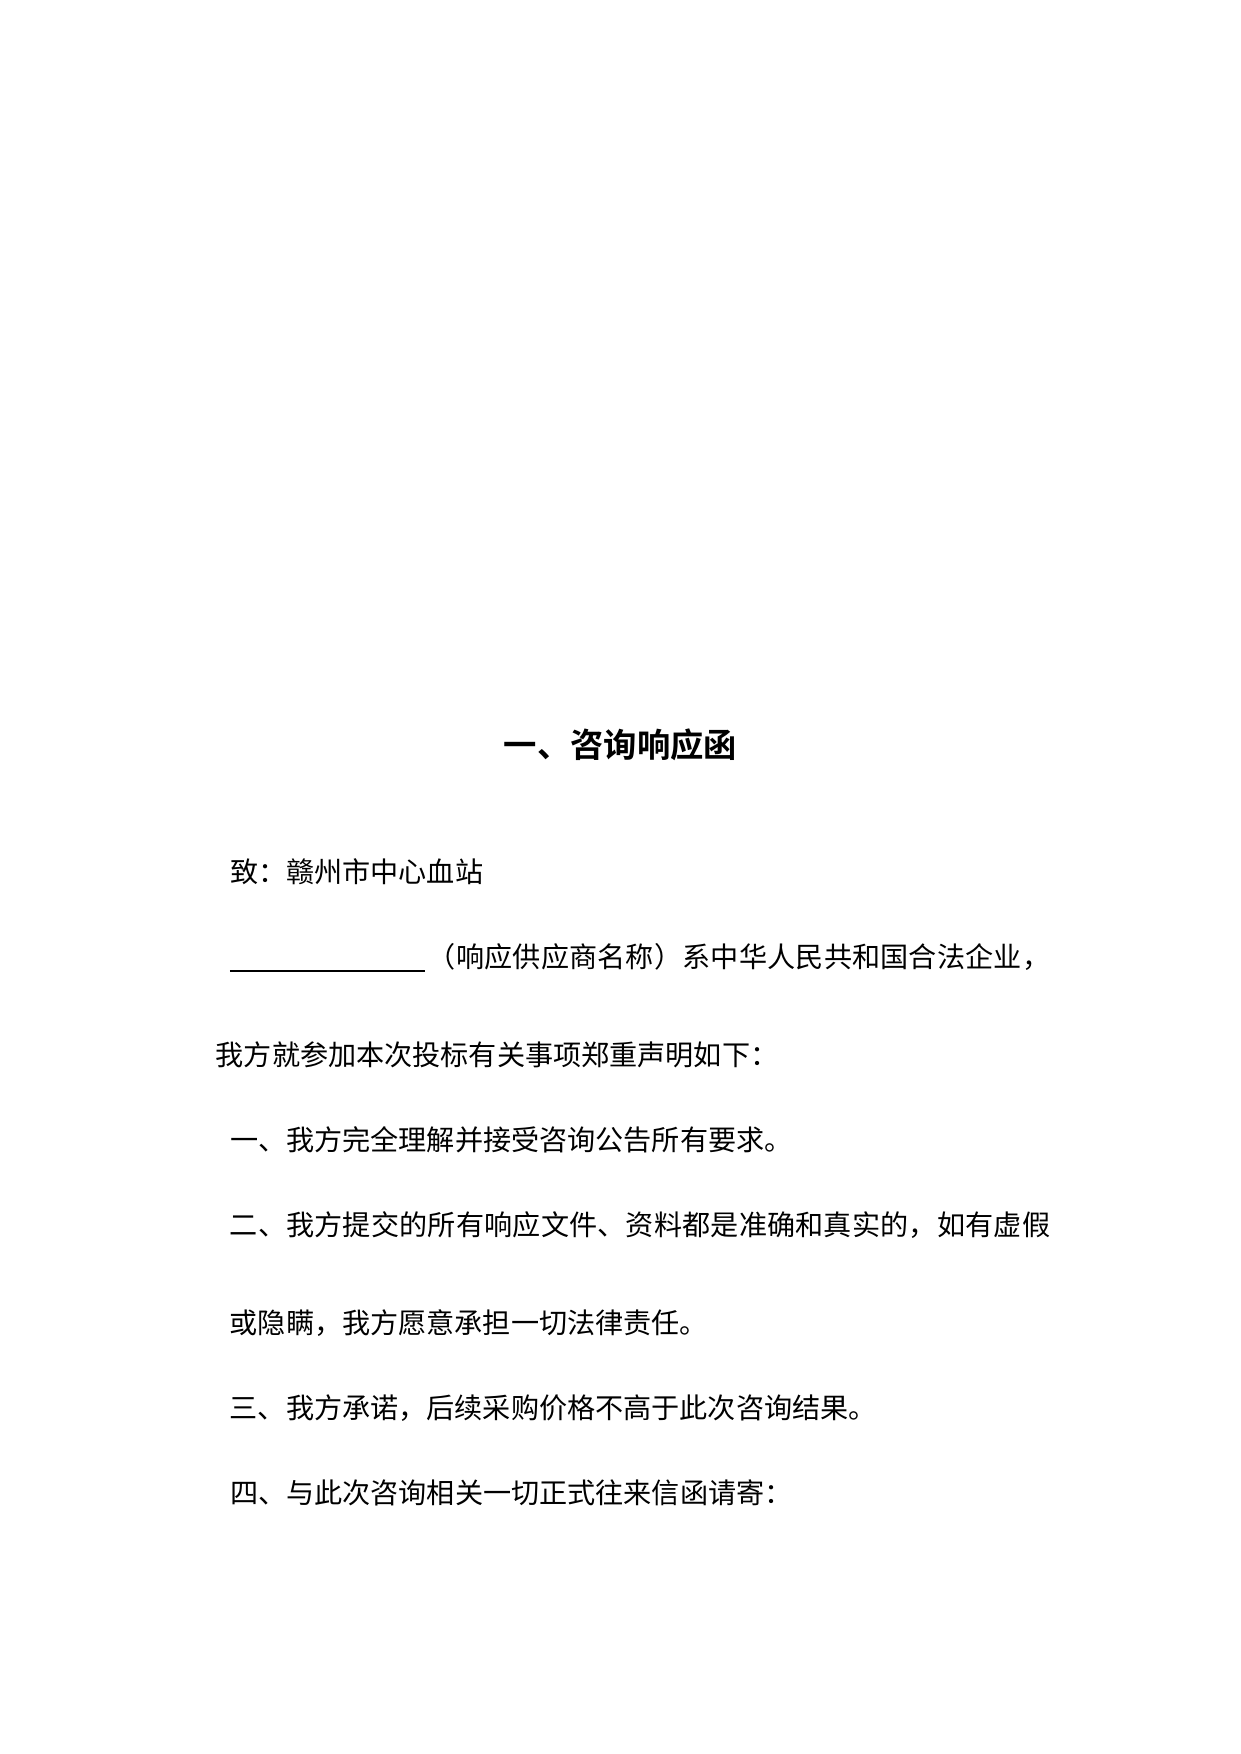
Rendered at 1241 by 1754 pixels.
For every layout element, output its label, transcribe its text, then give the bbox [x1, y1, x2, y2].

text 致：赣州市中心血站 [187, 837, 1053, 902]
text （响应供应商名称）系中华人民共和国合法企业，我方就参加本次投标有关事项郑重声明如下： [216, 923, 1053, 1085]
text 二、我方提交的所有响应文件、资料都是准确和真实的，如有虚假或隐瞒，我方愿意承担一切法律责任。 [229, 1191, 1053, 1353]
subtitle 一、咨询响应函 [187, 711, 1053, 776]
text 一、我方完全理解并接受咨询公告所有要求。 [187, 1106, 1053, 1171]
text 三、我方承诺，后续采购价格不高于此次咨询结果。 [229, 1374, 1053, 1439]
text 四、与此次咨询相关一切正式往来信函请寄： [187, 1459, 1053, 1524]
